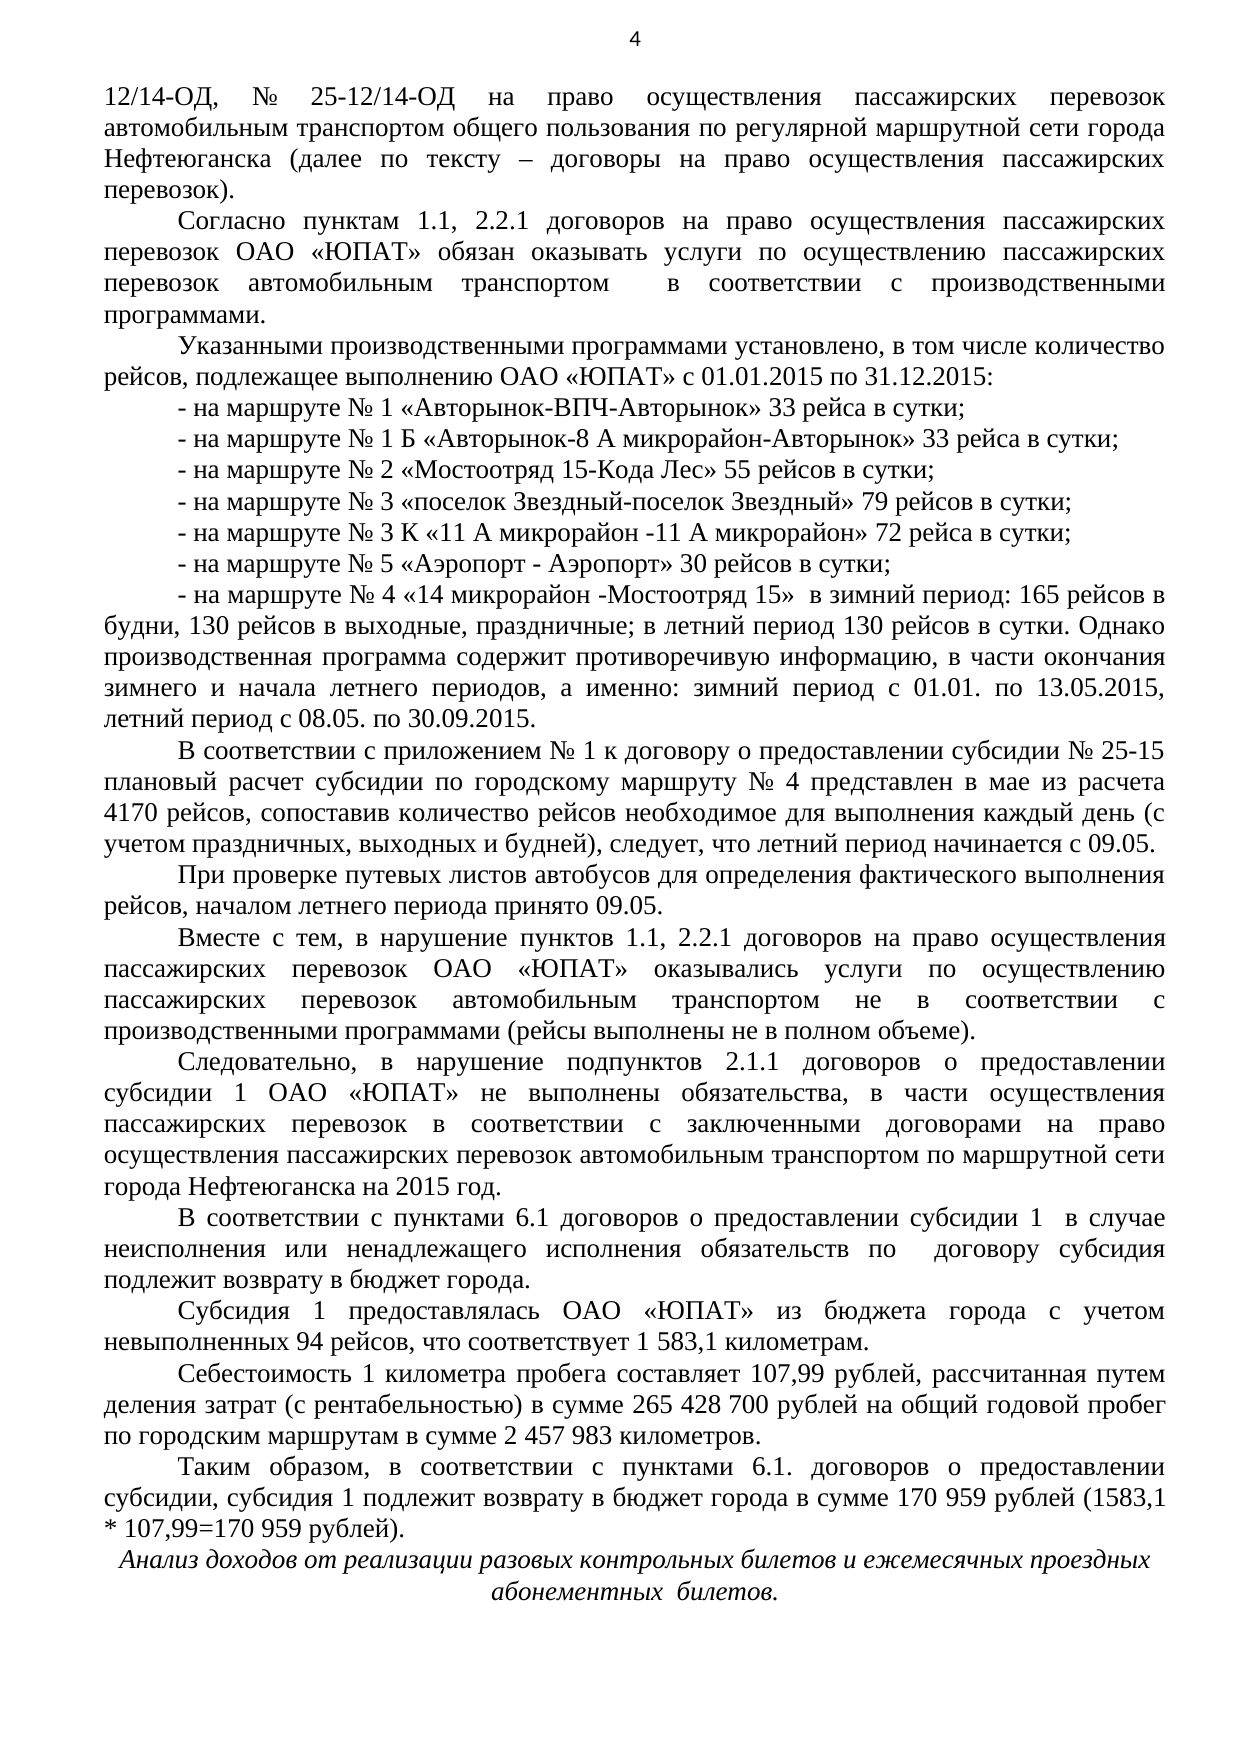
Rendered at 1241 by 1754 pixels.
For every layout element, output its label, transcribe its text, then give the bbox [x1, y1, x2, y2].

text - на маршруте № 4 «14 микрорайон -Мостоотряд 15» в зимний период: 165 рейсов в будни, 130 рейсов в выходные, праздничные; в летний период 130 рейсов в сутки. Однако производственная программа содержит противоречивую информацию, в части окончания зимнего и начала летнего периодов, а именно: зимний период с 01.01. по 13.05.2015, летний период с 08.05. по 30.09.2015. [103, 578, 1167, 734]
text - на маршруте № 2 «Мостоотряд 15-Кода Лес» 55 рейсов в сутки; [103, 453, 1167, 484]
text Таким образом, в соответствии с пунктами 6.1. договоров о предоставлении субсидии, субсидия 1 подлежит возврату в бюджет города в сумме 170 959 рублей (1583,1 * 107,99=170 959 рублей). [103, 1450, 1167, 1543]
text - на маршруте № 3 «поселок Звездный-поселок Звездный» 79 рейсов в сутки; [103, 484, 1167, 516]
text В соответствии с приложением № 1 к договору о предоставлении субсидии № 25-15 плановый расчет субсидии по городскому маршруту № 4 представлен в мае из расчета 4170 рейсов, сопоставив количество рейсов необходимое для выполнения каждый день (с учетом праздничных, выходных и будней), следует, что летний период начинается с 09.05. [103, 734, 1167, 858]
text Указанными производственными программами установлено, в том числе количество рейсов, подлежащее выполнению ОАО «ЮПАТ» с 01.01.2015 по 31.12.2015: [103, 329, 1167, 391]
text Субсидия 1 предоставлялась ОАО «ЮПАТ» из бюджета города с учетом невыполненных 94 рейсов, что соответствует 1 583,1 километрам. [103, 1294, 1167, 1357]
text - на маршруте № 1 «Авторынок-ВПЧ-Авторынок» 33 рейса в сутки; [103, 391, 1167, 422]
text В соответствии с пунктами 6.1 договоров о предоставлении субсидии 1 в случае неисполнения или ненадлежащего исполнения обязательств по договору субсидия подлежит возврату в бюджет города. [103, 1201, 1167, 1294]
text Анализ доходов от реализации разовых контрольных билетов и ежемесячных проездных абонементных билетов. [103, 1543, 1167, 1606]
list Согласно пунктам 1.1, 2.2.1 договоров на право осуществления пассажирских перевозок ОАО «ЮПАТ» обязан оказывать услуги по осуществлению пассажирских перевозок автомобильным транспортом в соответствии с производственными программами. [103, 204, 1167, 329]
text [103, 80, 1167, 204]
text Себестоимость 1 километра пробега составляет 107,99 рублей, рассчитанная путем деления затрат (с рентабельностью) в сумме 265 428 700 рублей на общий годовой пробег по городским маршрутам в сумме 2 457 983 километров. [103, 1357, 1167, 1450]
text Следовательно, в нарушение подпунктов 2.1.1 договоров о предоставлении субсидии 1 ОАО «ЮПАТ» не выполнены обязательства, в части осуществления пассажирских перевозок в соответствии с заключенными договорами на право осуществления пассажирских перевозок автомобильным транспортом по маршрутной сети города Нефтеюганска на 2015 год. [103, 1045, 1167, 1201]
text Вместе с тем, в нарушение пунктов 1.1, 2.2.1 договоров на право осуществления пассажирских перевозок ОАО «ЮПАТ» оказывались услуги по осуществлению пассажирских перевозок автомобильным транспортом не в соответствии с производственными программами (рейсы выполнены не в полном объеме). [103, 921, 1167, 1045]
text - на маршруте № 5 «Аэропорт - Аэропорт» 30 рейсов в сутки; [103, 547, 1167, 578]
text - на маршруте № 3 К «11 А микрорайон -11 А микрорайон» 72 рейса в сутки; [103, 516, 1167, 547]
text - на маршруте № 1 Б «Авторынок-8 А микрорайон-Авторынок» 33 рейса в сутки; [103, 422, 1167, 453]
text При проверке путевых листов автобусов для определения фактического выполнения рейсов, началом летнего периода принято 09.05. [103, 858, 1167, 921]
